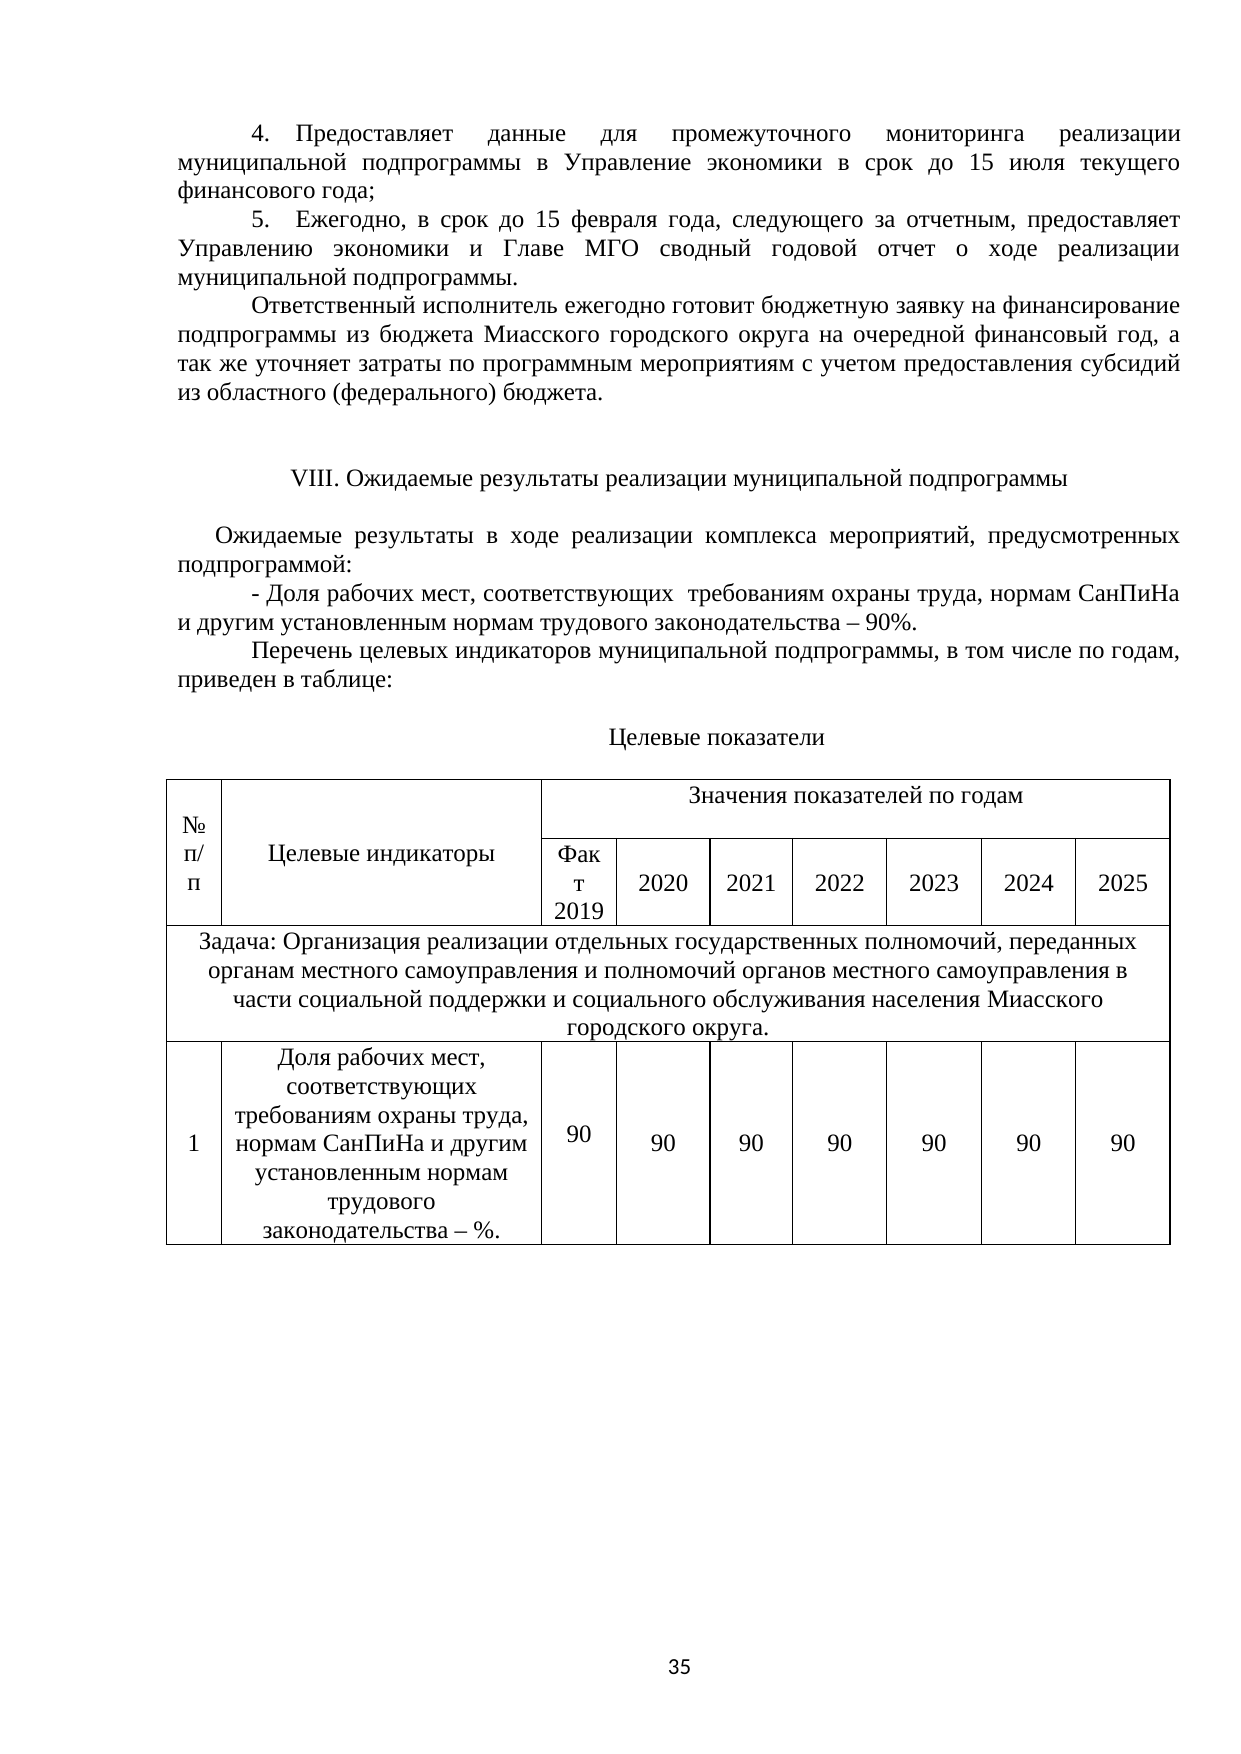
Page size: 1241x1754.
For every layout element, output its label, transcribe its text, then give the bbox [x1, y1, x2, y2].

text 4. Предоставляет данные для промежуточного мониторинга реализации муниципальной подпрограммы в Управление экономики в срок до 15 июля текущего финансового года; [177, 118, 1181, 204]
table_cell 1 [167, 1042, 221, 1243]
table_cell 2024 [982, 839, 1075, 925]
text Перечень целевых индикаторов муниципальной подпрограммы, в том числе по годам, приведен в таблице: [177, 636, 1181, 693]
table_cell 90 [711, 1042, 792, 1243]
table_cell 2023 [887, 839, 981, 925]
table_cell Факт 2019 [542, 839, 616, 925]
text Целевые показатели [252, 722, 1181, 751]
table_cell 90 [793, 1042, 886, 1243]
text Ожидаемые результаты в ходе реализации комплекса мероприятий, предусмотренных подпрограммой: [177, 521, 1181, 578]
table_cell Задача: Организация реализации отдельных государственных полномочий, переданных органам местного самоуправления и полномочий органов местного самоуправления в части социальной поддержки и социального обслуживания населения Миасского городского округа. [167, 926, 1169, 1041]
table_cell 2021 [711, 839, 792, 925]
table_header Целевые индикаторы [222, 780, 541, 925]
table_cell 90 [617, 1042, 709, 1243]
table_cell 90 [887, 1042, 981, 1243]
table_cell 90 [982, 1042, 1075, 1243]
table_cell 90 [542, 1042, 616, 1243]
table_cell 2022 [793, 839, 886, 925]
text - Доля рабочих мест, соответствующих требованиям охраны труда, нормам СанПиНа и другим установленным нормам трудового законодательства – 90%. [177, 578, 1181, 636]
text Ответственный исполнитель ежегодно готовит бюджетную заявку на финансирование подпрограммы из бюджета Миасского городского округа на очередной финансовый год, а так же уточняет затраты по программным мероприятиям с учетом предоставления субсидий из областного (федерального) бюджета. [177, 291, 1181, 406]
table_cell 2025 [1076, 839, 1169, 925]
table_cell Доля рабочих мест, соответствующих требованиям охраны труда, нормам СанПиНа и другим установленным нормам трудового законодательства – %. [222, 1042, 541, 1243]
table_header № п/п [167, 780, 221, 925]
text VIII. Ожидаемые результаты реализации муниципальной подпрограммы [177, 463, 1181, 492]
table_cell 2020 [617, 839, 709, 925]
text 5. Ежегодно, в срок до 15 февраля года, следующего за отчетным, предоставляет Управлению экономики и Главе МГО сводный годовой отчет о ходе реализации муниципальной подпрограммы. [177, 204, 1181, 291]
table_cell 90 [1076, 1042, 1169, 1243]
table_header Значения показателей по годам [542, 780, 1169, 838]
